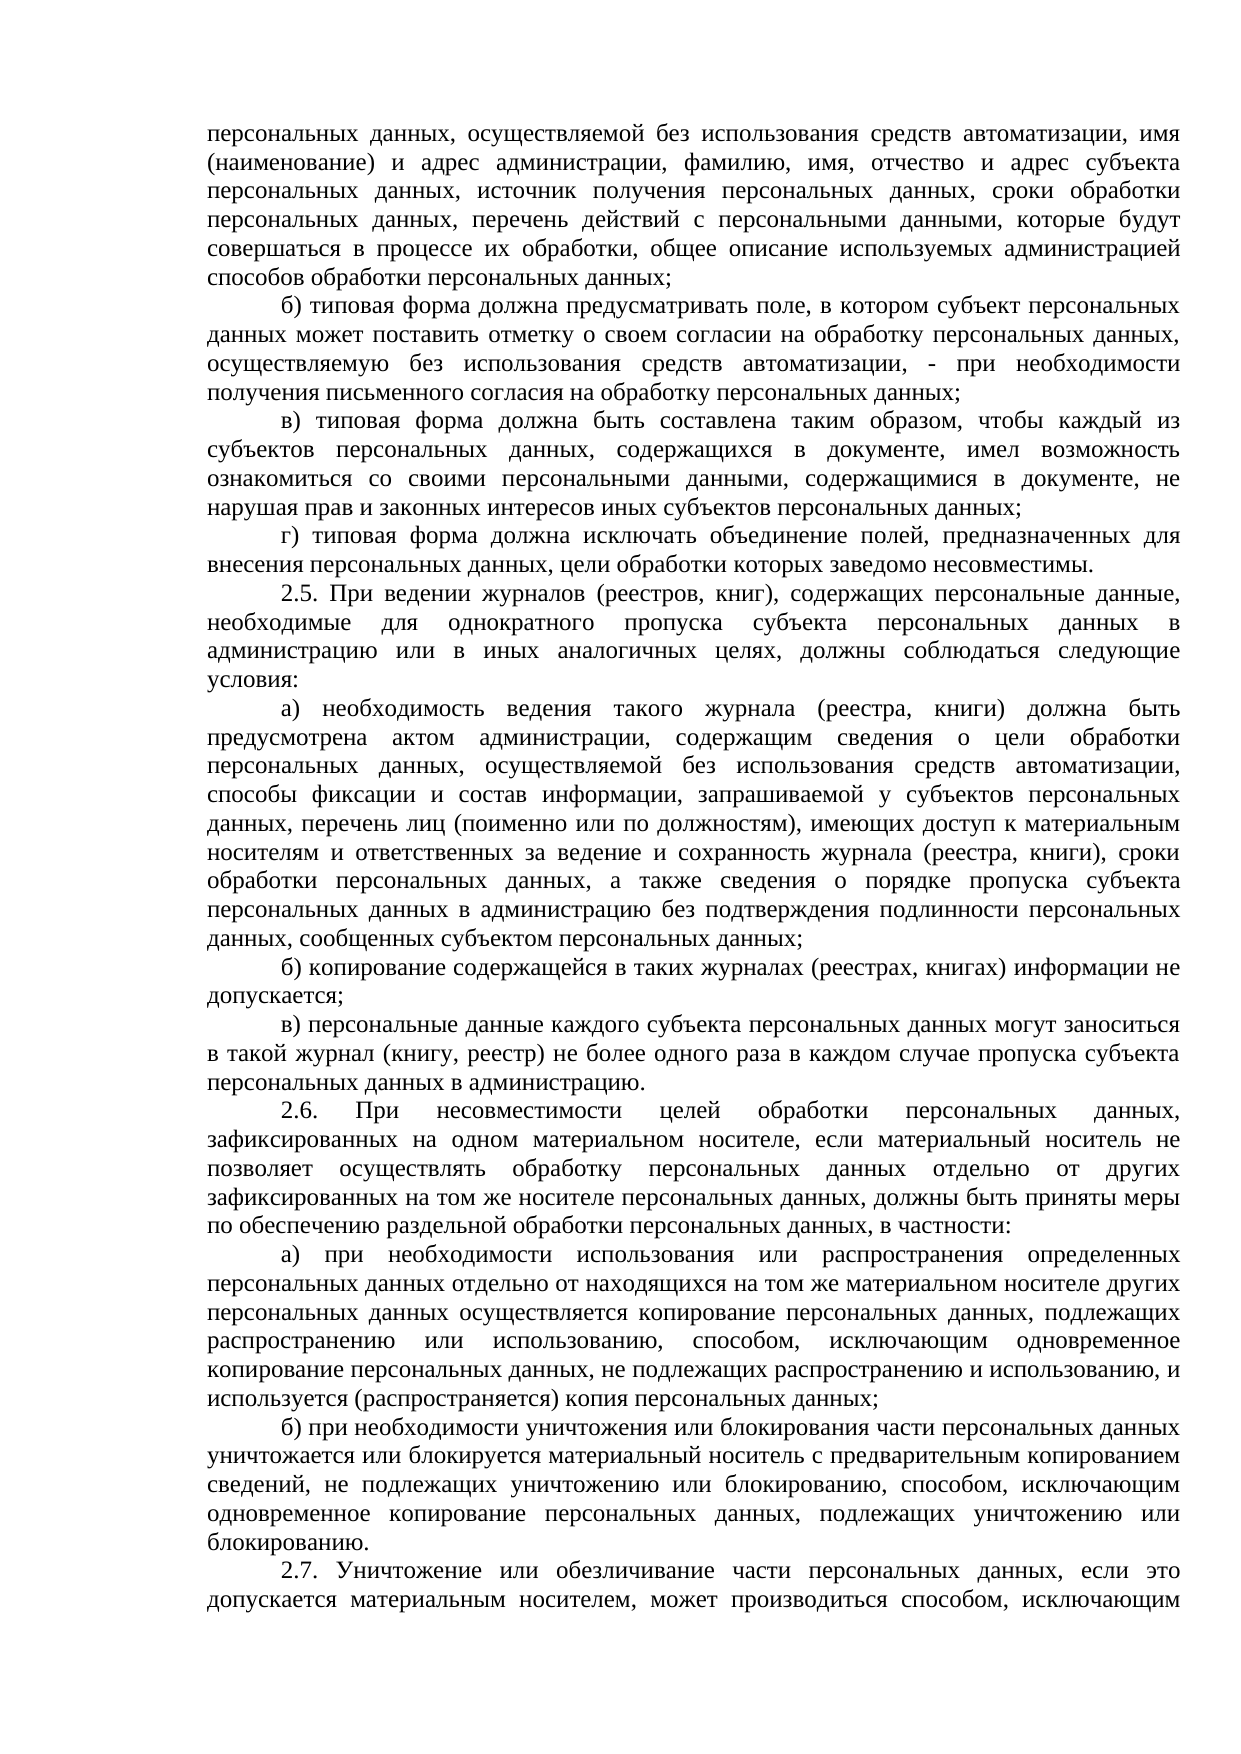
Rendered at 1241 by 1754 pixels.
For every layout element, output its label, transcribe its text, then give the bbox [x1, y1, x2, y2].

text 2.6. При несовместимости целей обработки персональных данных, зафиксированных на одном материальном носителе, если материальный носитель не позволяет осуществлять обработку персональных данных отдельно от других зафиксированных на том же носителе персональных данных, должны быть приняты меры по обеспечению раздельной обработки персональных данных, в частности: [207, 1096, 1181, 1239]
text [207, 118, 1181, 291]
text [207, 1556, 1181, 1613]
text 2.5. При ведении журналов (реестров, книг), содержащих персональные данные, необходимые для однократного пропуска субъекта персональных данных в администрацию или в иных аналогичных целях, должны соблюдаться следующие условия: [207, 578, 1181, 693]
text в) персональные данные каждого субъекта персональных данных могут заноситься в такой журнал (книгу, реестр) не более одного раза в каждом случае пропуска субъекта персональных данных в администрацию. [207, 1009, 1181, 1096]
text б) типовая форма должна предусматривать поле, в котором субъект персональных данных может поставить отметку о своем согласии на обработку персональных данных, осуществляемую без использования средств автоматизации, - при необходимости получения письменного согласия на обработку персональных данных; [207, 291, 1181, 406]
text в) типовая форма должна быть составлена таким образом, чтобы каждый из субъектов персональных данных, содержащихся в документе, имел возможность ознакомиться со своими персональными данными, содержащимися в документе, не нарушая прав и законных интересов иных субъектов персональных данных; [207, 406, 1181, 521]
text а) необходимость ведения такого журнала (реестра, книги) должна быть предусмотрена актом администрации, содержащим сведения о цели обработки персональных данных, осуществляемой без использования средств автоматизации, способы фиксации и состав информации, запрашиваемой у субъектов персональных данных, перечень лиц (поименно или по должностям), имеющих доступ к материальным носителям и ответственных за ведение и сохранность журнала (реестра, книги), сроки обработки персональных данных, а также сведения о порядке пропуска субъекта персональных данных в администрацию без подтверждения подлинности персональных данных, сообщенных субъектом персональных данных; [207, 693, 1181, 952]
text б) копирование содержащейся в таких журналах (реестрах, книгах) информации не допускается; [207, 952, 1181, 1009]
text а) при необходимости использования или распространения определенных персональных данных отдельно от находящихся на том же материальном носителе других персональных данных осуществляется копирование персональных данных, подлежащих распространению или использованию, способом, исключающим одновременное копирование персональных данных, не подлежащих распространению и использованию, и используется (распространяется) копия персональных данных; [207, 1239, 1181, 1412]
text г) типовая форма должна исключать объединение полей, предназначенных для внесения персональных данных, цели обработки которых заведомо несовместимы. [207, 521, 1181, 578]
text б) при необходимости уничтожения или блокирования части персональных данных уничтожается или блокируется материальный носитель с предварительным копированием сведений, не подлежащих уничтожению или блокированию, способом, исключающим одновременное копирование персональных данных, подлежащих уничтожению или блокированию. [207, 1412, 1181, 1556]
